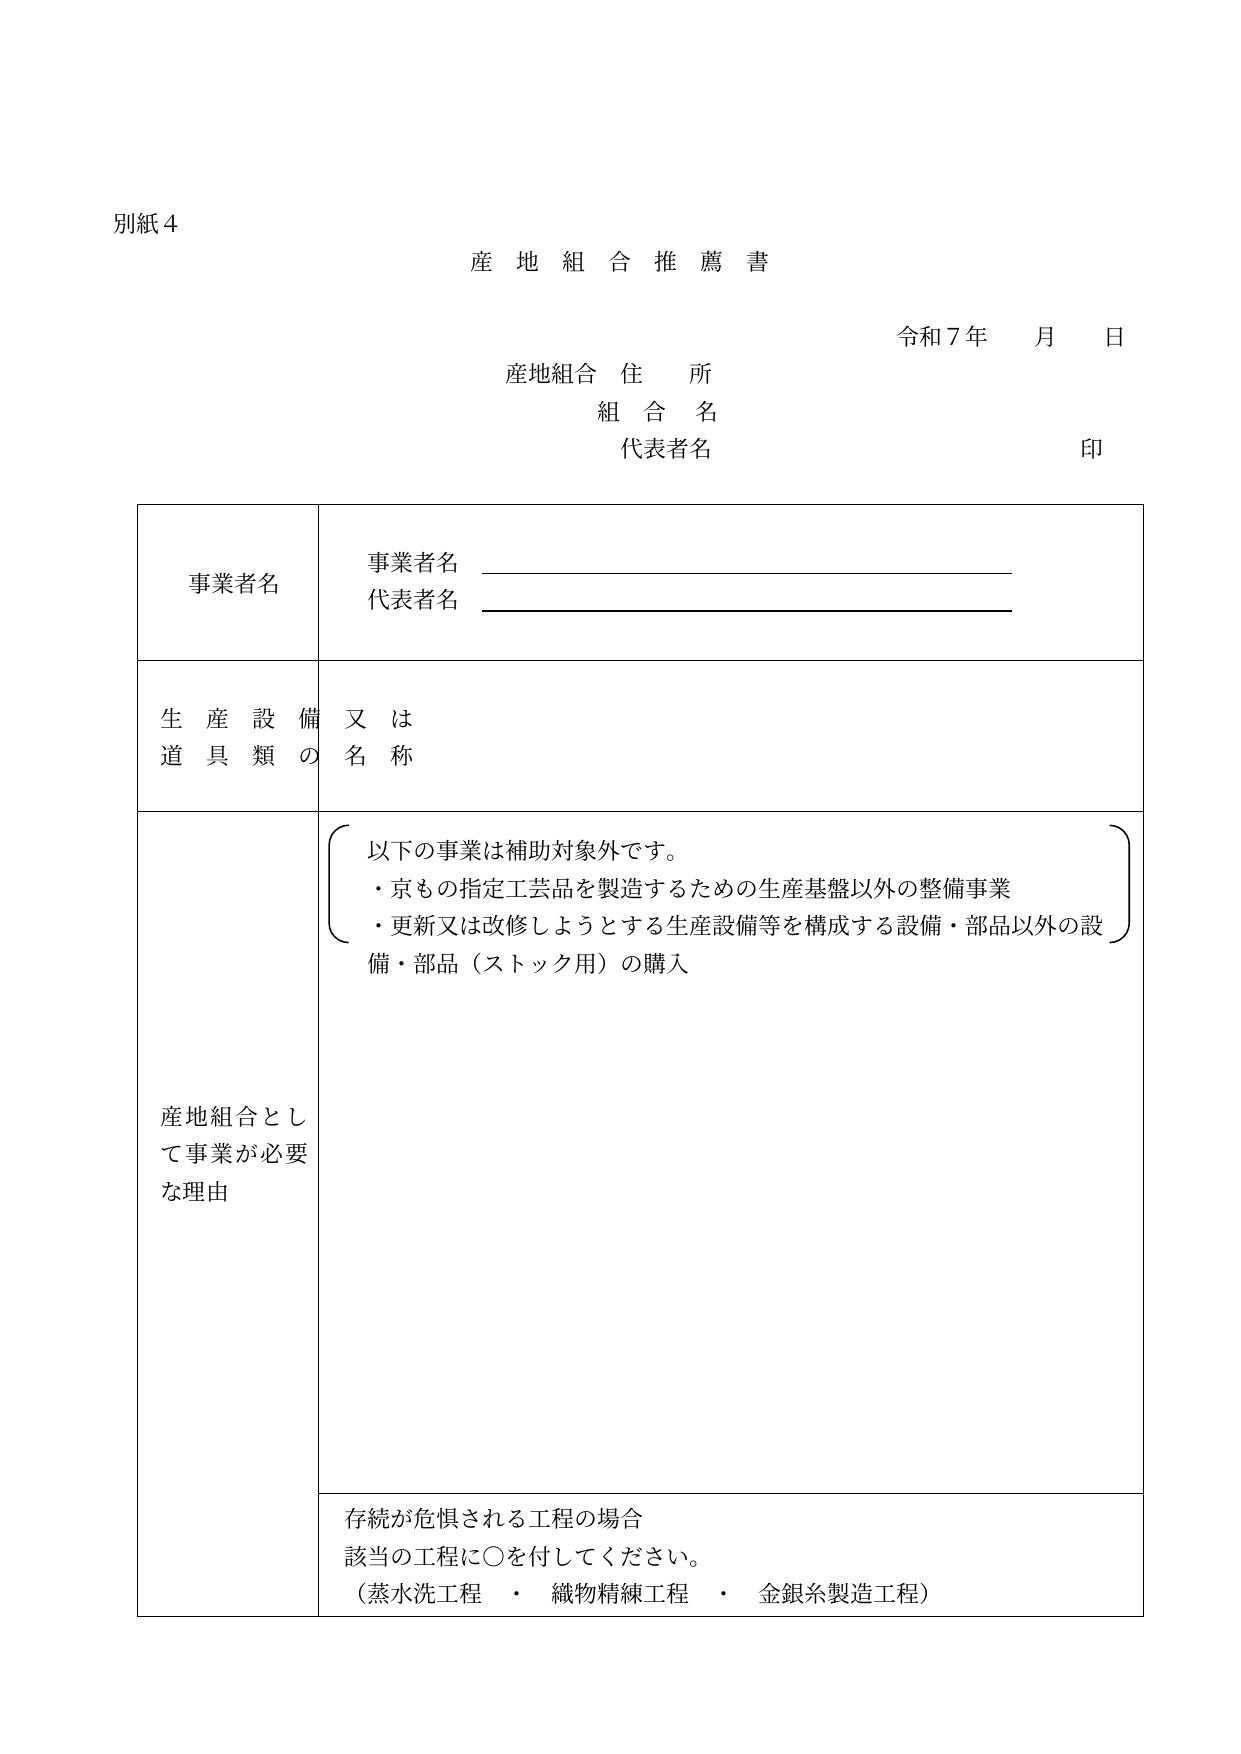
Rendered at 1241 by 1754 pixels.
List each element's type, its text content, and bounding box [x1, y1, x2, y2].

table_cell 存続が危惧される工程の場合 該当の工程に○を付してください。 （蒸水洗工程 ・ 織物精練工程 ・ 金銀糸製造工程） [319, 1494, 1143, 1616]
table_header 事業者名 [138, 505, 318, 660]
table_cell 産地組合として事業が必要な理由 [138, 812, 318, 1493]
text 別紙４ [114, 204, 1127, 241]
text 産 地 組 合 推 薦 書 [114, 241, 1127, 279]
table_cell 以下の事業は補助対象外です。 ・京もの指定工芸品を製造するための生産基盤以外の整備事業 ・更新又は改修しようとする生産設備等を構成する設備・部品以外の設備・部品（ストック用）の購入 [319, 812, 1143, 1493]
table_cell [319, 661, 1143, 811]
table_cell [138, 1494, 318, 1616]
text 組合名 [114, 391, 1127, 429]
text 令和７年 月 日 [114, 316, 1127, 354]
table_header 事業者名 代表者名 [319, 505, 1143, 660]
table_cell 生産設備又は 道具類の名称 [138, 661, 318, 811]
text 産地組合 住 所 [114, 354, 1127, 391]
text 代表者名 印 [114, 429, 1127, 466]
